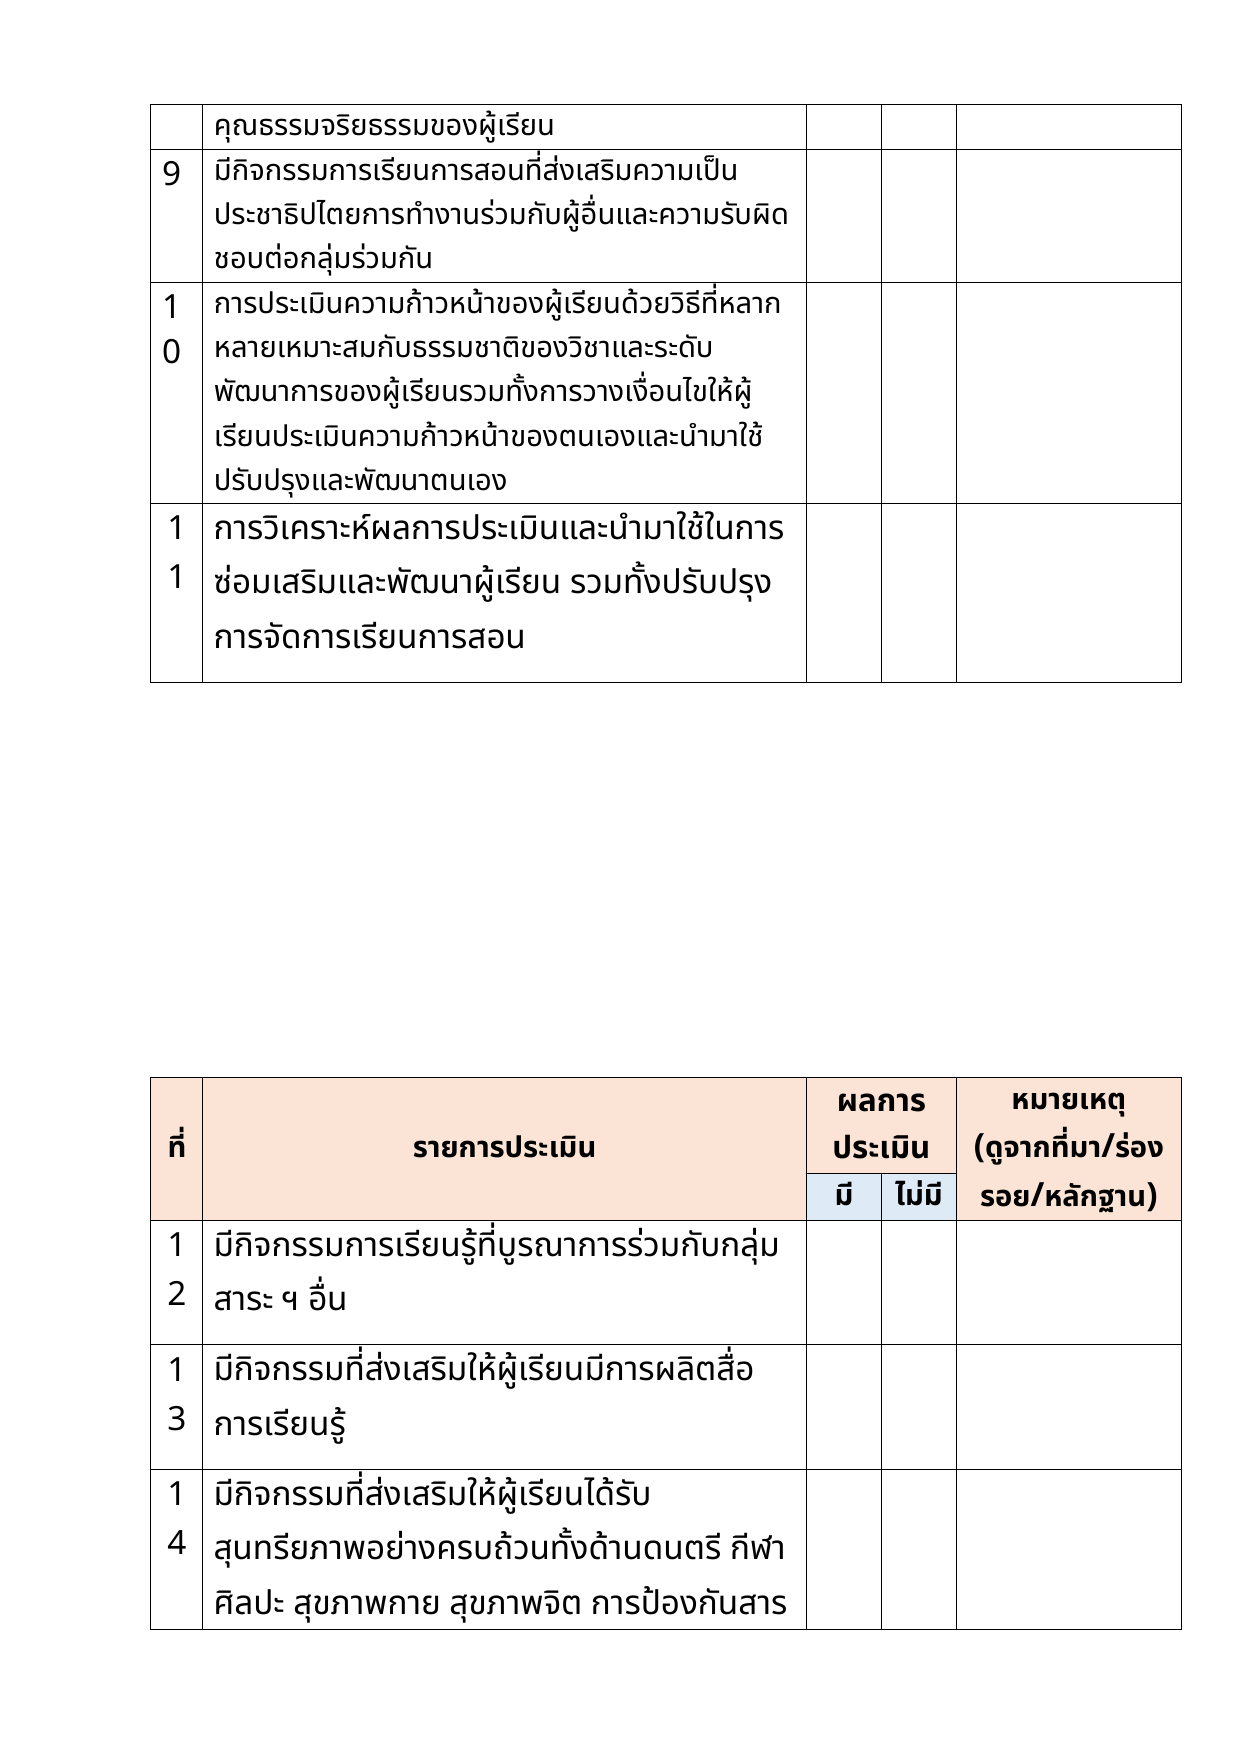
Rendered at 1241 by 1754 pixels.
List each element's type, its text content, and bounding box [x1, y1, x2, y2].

table_cell มีกิจกรรมที่ส่งเสริมให้ผู้เรียนมีการผลิตสื่อการเรียนรู้ [203, 1345, 806, 1469]
table_cell มีกิจกรรมการเรียนรู้ที่บูรณาการร่วมกับกลุ่มสาระ ฯ อื่น [203, 1221, 806, 1344]
table_cell [957, 150, 1181, 282]
table_cell มีกิจกรรมการเรียนการสอนที่ส่งเสริมความเป็นประชาธิปไตยการทำงานร่วมกับผู้อื่นและความรับผิดชอบต่อกลุ่มร่วมกัน [203, 150, 806, 282]
table_cell 11 [151, 504, 202, 682]
table_cell 8 [151, 105, 202, 148]
table_cell [957, 1221, 1181, 1344]
table_cell 9 [151, 150, 202, 282]
table_cell [882, 283, 956, 503]
table_cell [807, 283, 881, 503]
table_header ที่ [151, 1078, 202, 1220]
table_cell [807, 1470, 881, 1629]
table_cell 12 [151, 1221, 202, 1344]
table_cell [203, 105, 806, 148]
table_cell มี [807, 1174, 881, 1220]
table_cell [957, 283, 1181, 503]
table_cell [807, 1345, 881, 1469]
table_cell [882, 504, 956, 682]
table_cell [882, 1345, 956, 1469]
table_cell [807, 504, 881, 682]
table_cell [882, 105, 956, 148]
table_cell [957, 1470, 1181, 1629]
table_header ผลการประเมิน [807, 1078, 956, 1173]
table_cell 13 [151, 1345, 202, 1469]
table_cell [882, 1470, 956, 1629]
table_cell [957, 504, 1181, 682]
table_cell [882, 1221, 956, 1344]
table_cell [957, 105, 1181, 148]
table_cell [882, 150, 956, 282]
table_cell 14 [151, 1470, 202, 1629]
table_cell ไม่มี [882, 1174, 956, 1220]
table_cell การประเมินความก้าวหน้าของผู้เรียนด้วยวิธีที่หลากหลายเหมาะสมกับธรรมชาติของวิชาและระดับพัฒนาการของผู้เรียนรวมทั้งการวางเงื่อนไขให้ผู้เรียนประเมินความก้าวหน้าของตนเองและนำมาใช้ปรับปรุงและพัฒนาตนเอง [203, 283, 806, 503]
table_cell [203, 1470, 806, 1629]
table_cell [807, 105, 881, 148]
table_cell [807, 150, 881, 282]
table_cell [957, 1345, 1181, 1469]
table_cell การวิเคราะห์ผลการประเมินและนำมาใช้ในการซ่อมเสริมและพัฒนาผู้เรียน รวมทั้งปรับปรุงการจัดการเรียนการสอน [203, 504, 806, 682]
table_header หมายเหตุ (ดูจากที่มา/ร่องรอย/หลักฐาน) [957, 1078, 1181, 1220]
table_cell [807, 1221, 881, 1344]
table_cell 10 [151, 283, 202, 503]
table_header รายการประเมิน [203, 1078, 806, 1220]
